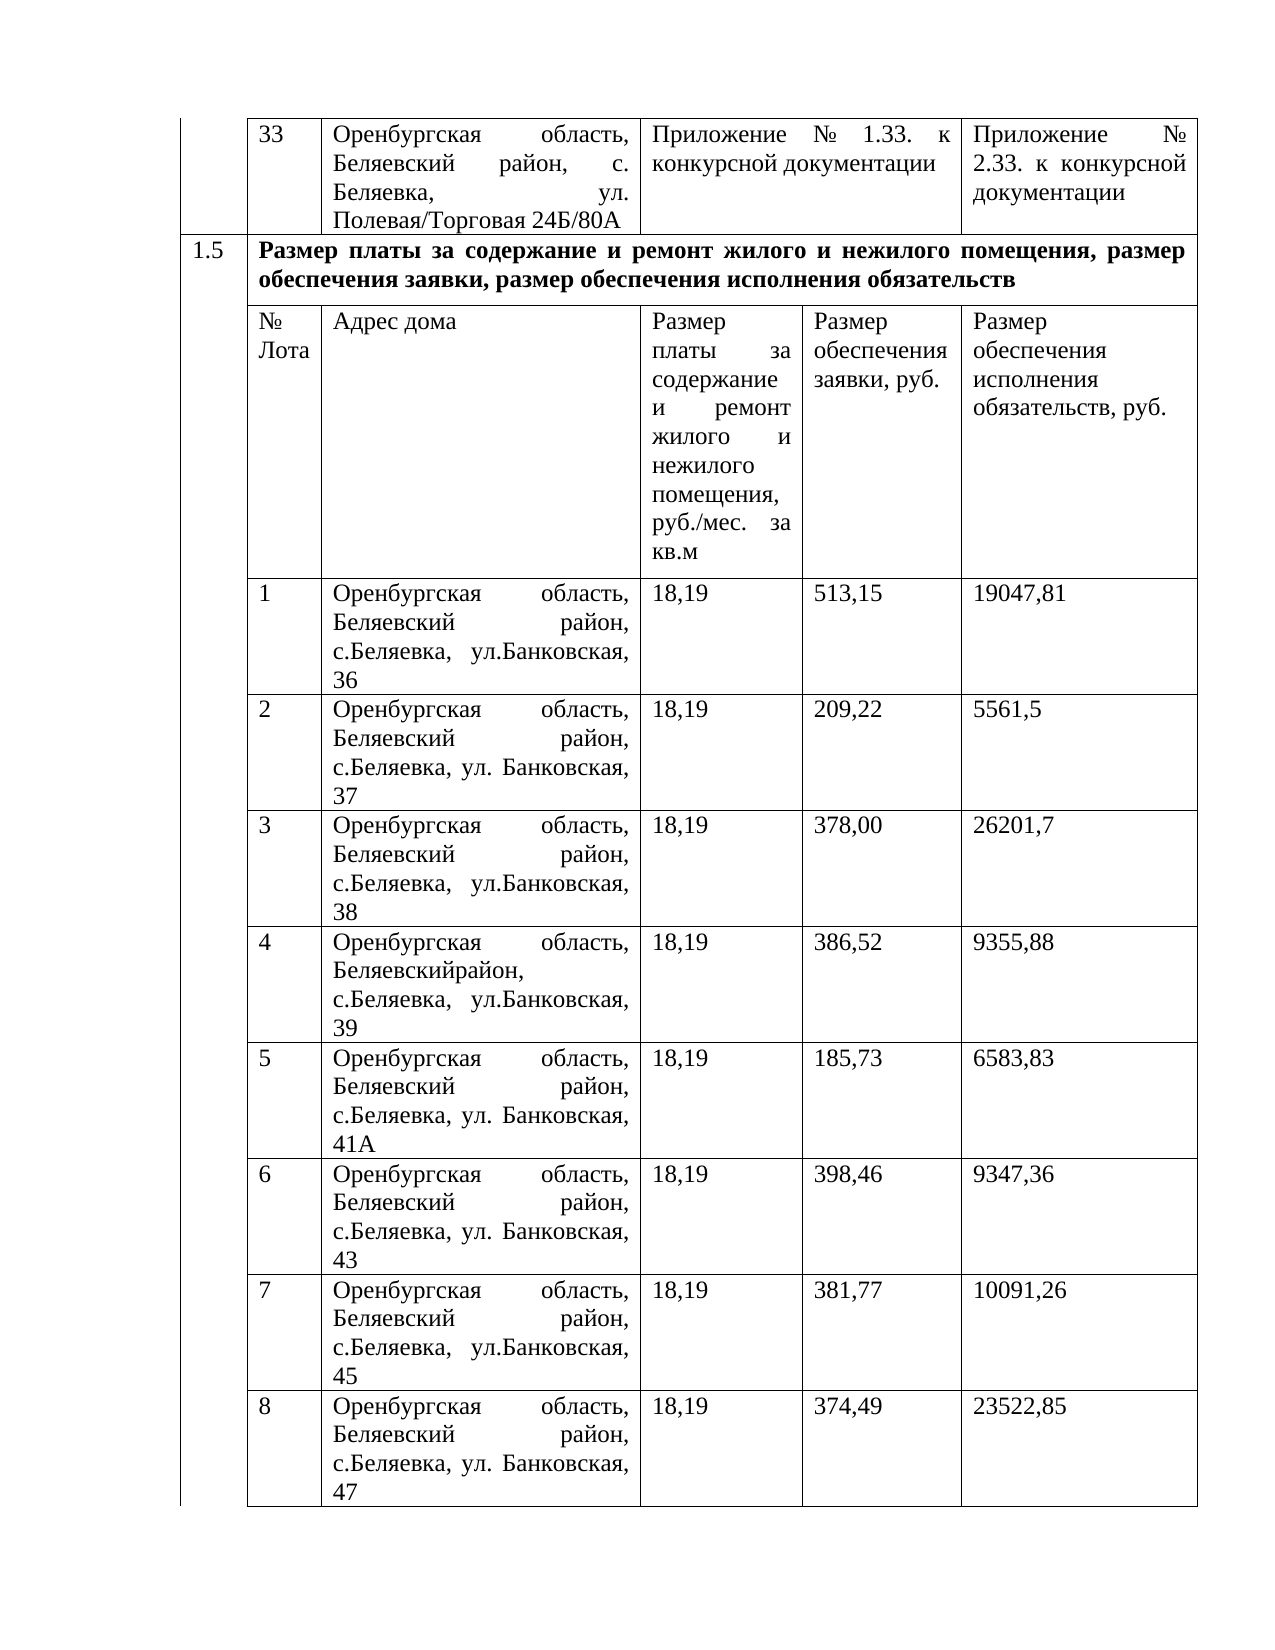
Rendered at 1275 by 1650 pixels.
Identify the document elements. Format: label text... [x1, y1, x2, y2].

table_cell Оренбургская область, Беляевский район, с.Беляевка, ул.Банковская, 38 [322, 811, 640, 926]
table_cell Оренбургская область, Беляевский район, с.Беляевка, ул.Банковская, 45 [322, 1275, 640, 1390]
table_cell 209,22 [803, 695, 961, 809]
table_cell Размер платы за содержание и ремонт жилого и нежилого помещения, руб./мес. за кв.м [641, 306, 802, 577]
table_cell 33 [248, 119, 321, 234]
table_cell 19047,81 [962, 579, 1197, 693]
table_cell 8 [248, 1391, 321, 1506]
table_cell 18,19 [641, 1275, 802, 1390]
table_cell 1.5 [181, 235, 247, 1506]
table_cell Размер обеспечения исполнения обязательств, руб. [962, 306, 1197, 577]
table_cell Оренбургская область, Беляевский район, с.Беляевка, ул. Банковская, 43 [322, 1159, 640, 1274]
table_cell 18,19 [641, 1043, 802, 1158]
table_cell 513,15 [803, 579, 961, 693]
table_cell Оренбургская область, Беляевскийрайон, с.Беляевка, ул.Банковская, 39 [322, 927, 640, 1042]
table_cell 6 [248, 1159, 321, 1274]
table_cell 18,19 [641, 927, 802, 1042]
table_cell 7 [248, 1275, 321, 1390]
table_cell 398,46 [803, 1159, 961, 1274]
table_cell Размер обеспечения заявки, руб. [803, 306, 961, 577]
table_cell 2 [248, 695, 321, 809]
table_cell 5561,5 [962, 695, 1197, 809]
table_cell 26201,7 [962, 811, 1197, 926]
table_cell 10091,26 [962, 1275, 1197, 1390]
table_cell 18,19 [641, 579, 802, 693]
table_cell [181, 118, 247, 234]
table_cell 6583,83 [962, 1043, 1197, 1158]
table_cell 23522,85 [962, 1391, 1197, 1506]
table_cell 18,19 [641, 1159, 802, 1274]
table_cell 18,19 [641, 1391, 802, 1506]
table_cell Размер платы за содержание и ремонт жилого и нежилого помещения, размер обеспечения заявки, размер обеспечения исполнения обязательств [248, 235, 1197, 305]
table_cell Оренбургская область, Беляевский район, с.Беляевка, ул.Банковская, 36 [322, 579, 640, 693]
table_cell Приложение № 2.33. к конкурсной документации [962, 119, 1197, 234]
table_cell 4 [248, 927, 321, 1042]
table_cell Приложение № 1.33. к конкурсной документации [641, 119, 961, 234]
table_cell 9347,36 [962, 1159, 1197, 1274]
table_cell 9355,88 [962, 927, 1197, 1042]
table_cell 185,73 [803, 1043, 961, 1158]
table_cell Оренбургская область, Беляевский район, с.Беляевка, ул. Банковская, 41А [322, 1043, 640, 1158]
table_cell 374,49 [803, 1391, 961, 1506]
table_cell Оренбургская область, Беляевский район, с.Беляевка, ул. Банковская, 37 [322, 695, 640, 809]
table_cell № Лота [248, 306, 321, 577]
table_cell Оренбургская область, Беляевский район, с. Беляевка, ул. Полевая/Торговая 24Б/80А [322, 119, 640, 234]
table_cell 18,19 [641, 811, 802, 926]
table_cell 378,00 [803, 811, 961, 926]
table_cell Адрес дома [322, 306, 640, 577]
table_cell 381,77 [803, 1275, 961, 1390]
table_cell 1 [248, 579, 321, 693]
table_cell Оренбургская область, Беляевский район, с.Беляевка, ул. Банковская, 47 [322, 1391, 640, 1506]
table_cell 5 [248, 1043, 321, 1158]
table_cell 386,52 [803, 927, 961, 1042]
table_cell 3 [248, 811, 321, 926]
table_cell 18,19 [641, 695, 802, 809]
